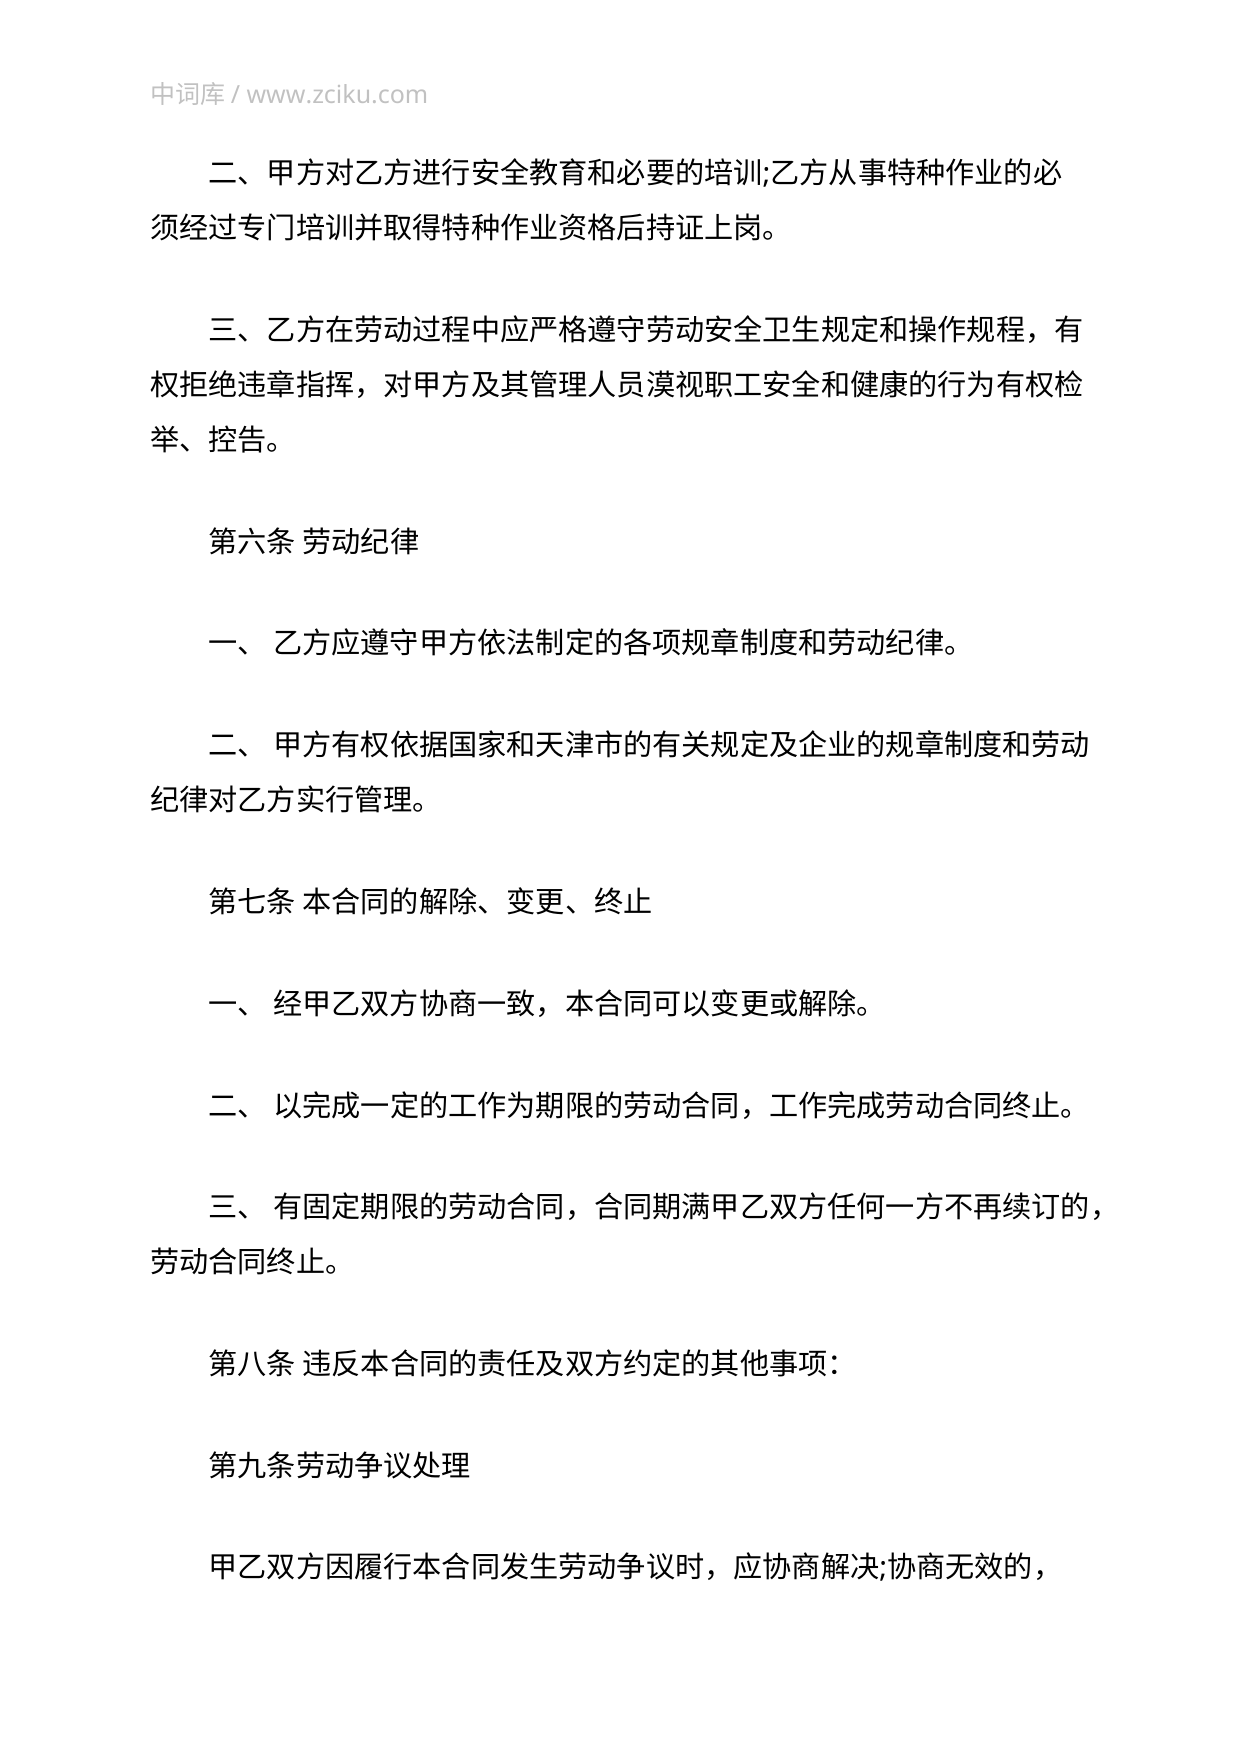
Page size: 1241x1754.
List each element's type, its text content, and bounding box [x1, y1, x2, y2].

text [150, 1544, 1090, 1586]
text 第九条劳动争议处理 [150, 1442, 1090, 1484]
text 二、 甲方有权依据国家和天津市的有关规定及企业的规章制度和劳动纪律对乙方实行管理。 [150, 722, 1090, 819]
text 一、 经甲乙双方协商一致，本合同可以变更或解除。 [150, 980, 1090, 1023]
text 三、乙方在劳动过程中应严格遵守劳动安全卫生规定和操作规程，有权拒绝违章指挥，对甲方及其管理人员漠视职工安全和健康的行为有权检举、控告。 [150, 307, 1090, 459]
text 二、 以完成一定的工作为期限的劳动合同，工作完成劳动合同终止。 [150, 1082, 1090, 1124]
text 一、 乙方应遵守甲方依法制定的各项规章制度和劳动纪律。 [150, 620, 1090, 662]
text 第六条 劳动纪律 [150, 518, 1090, 561]
text 三、 有固定期限的劳动合同，合同期满甲乙双方任何一方不再续订的，劳动合同终止。 [150, 1184, 1090, 1281]
text 第八条 违反本合同的责任及双方约定的其他事项： [150, 1341, 1090, 1383]
text 第七条 本合同的解除、变更、终止 [150, 878, 1090, 921]
text 二、甲方对乙方进行安全教育和必要的培训;乙方从事特种作业的必须经过专门培训并取得特种作业资格后持证上岗。 [150, 150, 1090, 247]
